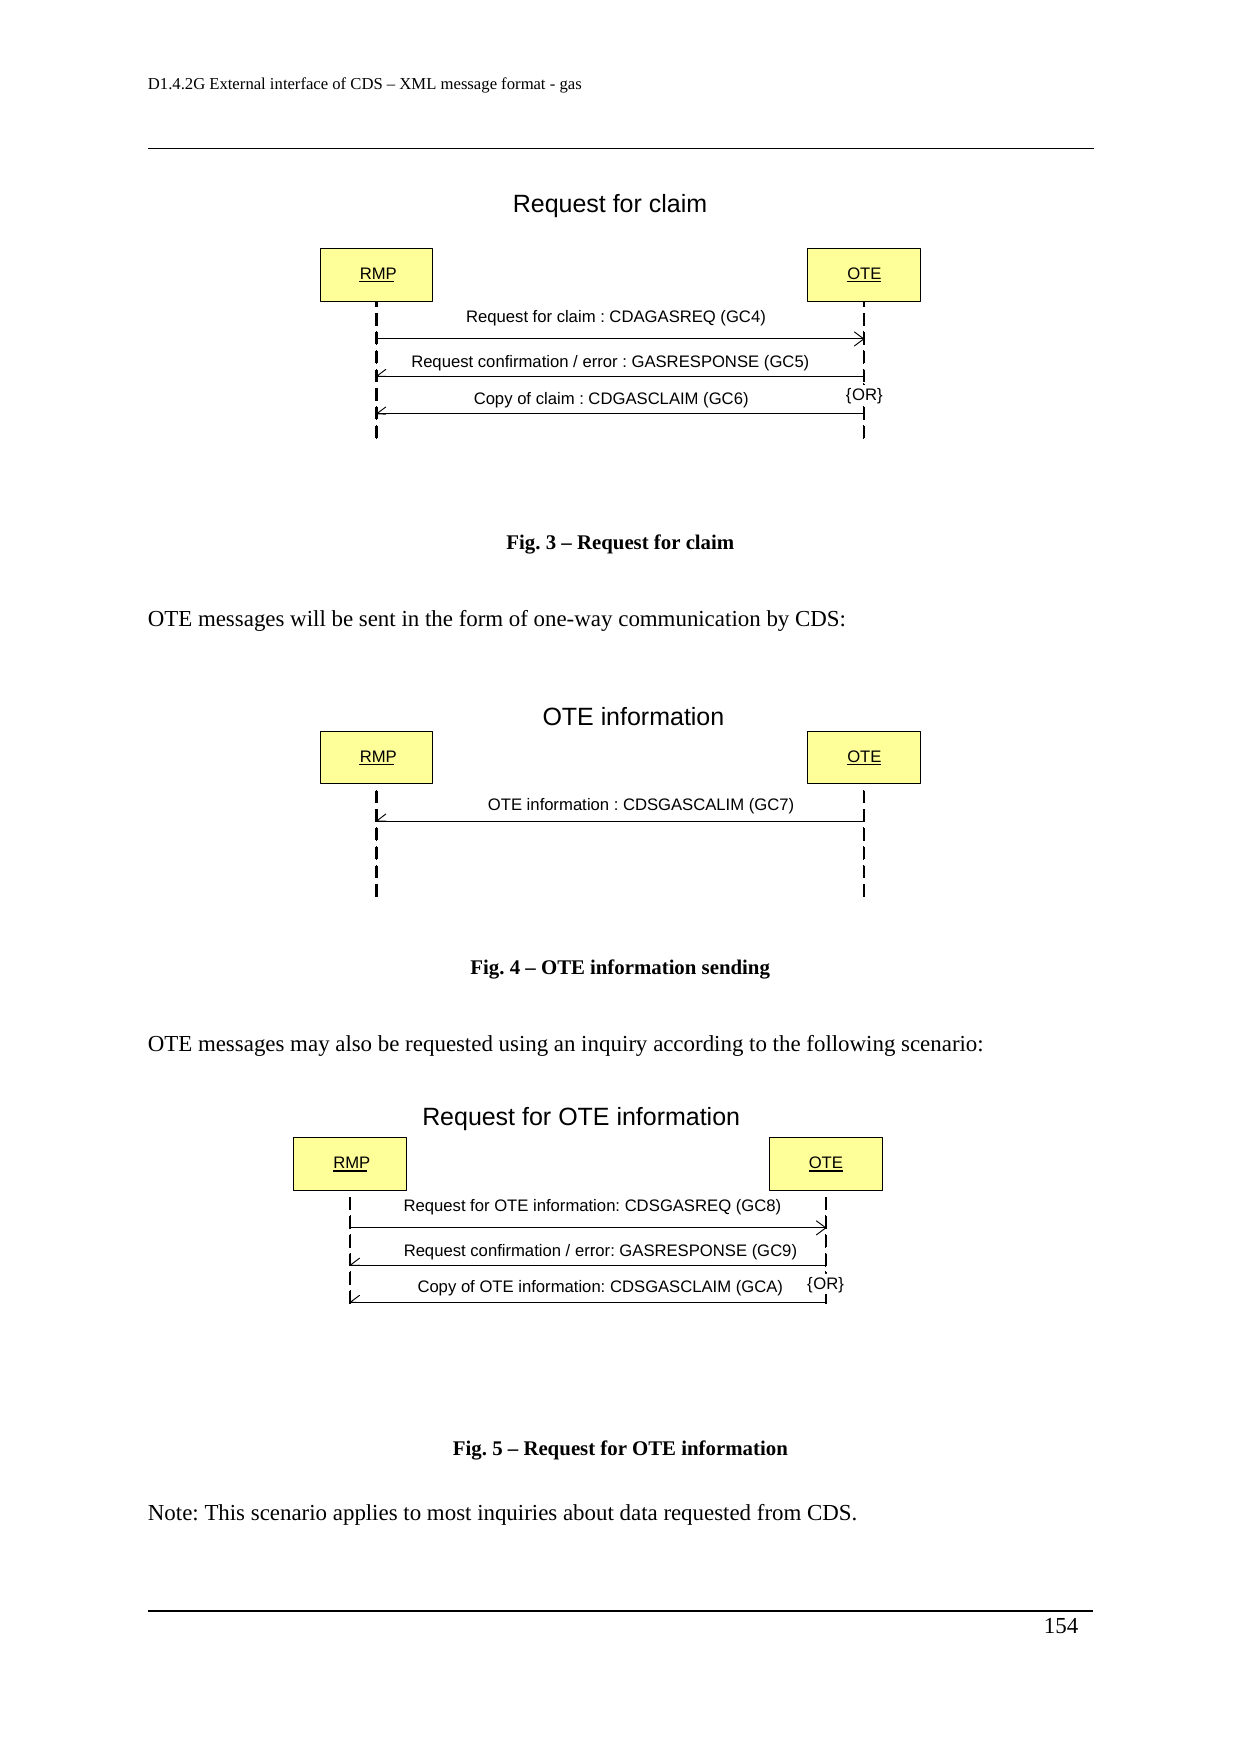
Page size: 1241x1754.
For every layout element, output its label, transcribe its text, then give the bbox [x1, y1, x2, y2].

text Note: This scenario applies to most inquiries about data requested from CDS. [148, 1499, 1092, 1526]
text OTE messages may also be requested using an inquiry according to the following scenario: [148, 1030, 1092, 1057]
text Fig. 4 – OTE information sending [148, 955, 1092, 979]
text Fig. 3 – Request for claim [148, 530, 1092, 554]
text Fig. 5 – Request for OTE information [148, 1436, 1092, 1460]
text OTE messages will be sent in the form of one-way communication by CDS: [148, 605, 1092, 632]
